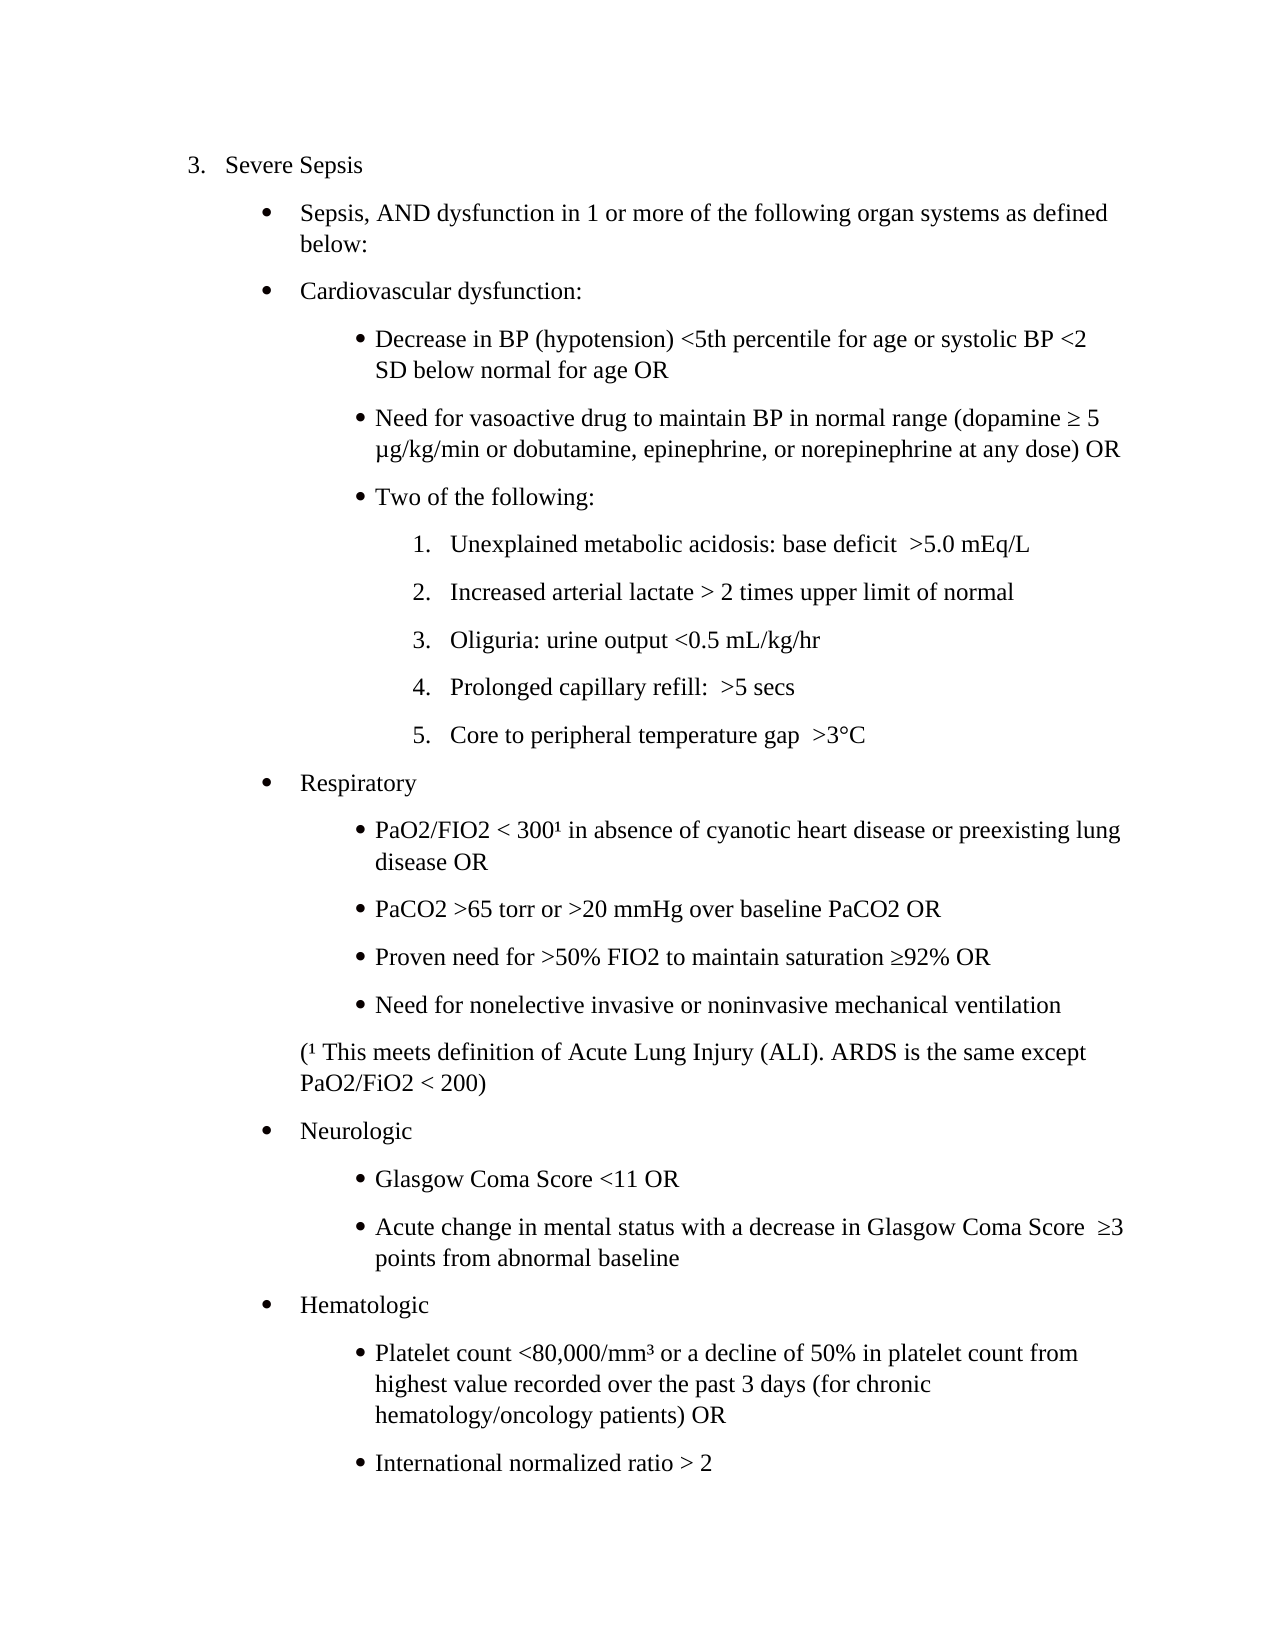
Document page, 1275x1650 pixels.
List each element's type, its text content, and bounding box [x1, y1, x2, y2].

list PaO2/FIO2 < 300¹ in absence of cyanotic heart disease or preexisting lung disease OR [356, 816, 1125, 875]
list International normalized ratio > 2 [356, 1448, 1125, 1477]
list Severe Sepsis [187, 150, 1125, 179]
list Acute change in mental status with a decrease in Glasgow Coma Score ≥3 points from abnormal baseline [356, 1212, 1125, 1271]
list Prolonged capillary refill: >5 secs [412, 672, 1125, 701]
list Respiratory [262, 768, 1125, 797]
list Hematologic [262, 1290, 1125, 1319]
list PaCO2 >65 torr or >20 mmHg over baseline PaCO2 OR [356, 894, 1125, 923]
list Decrease in BP (hypotension) <5th percentile for age or systolic BP <2 SD below normal for age OR [356, 324, 1125, 384]
list Cardiovascular dysfunction: [262, 276, 1125, 305]
text (¹ This meets definition of Acute Lung Injury (ALI). ARDS is the same except PaO2/FiO2 < 200) [300, 1037, 1125, 1097]
list Glasgow Coma Score <11 OR [356, 1164, 1125, 1193]
list Oliguria: urine output <0.5 mL/kg/hr [412, 625, 1125, 653]
list Sepsis, AND dysfunction in 1 or more of the following organ systems as defined below: [262, 198, 1125, 257]
list Need for nonelective invasive or noninvasive mechanical ventilation [356, 990, 1125, 1018]
list Proven need for >50% FIO2 to maintain saturation ≥92% OR [356, 942, 1125, 971]
list Platelet count <80,000/mm³ or a decline of 50% in platelet count from highest value recorded over the past 3 days (for chronic hematology/oncology patients) OR [356, 1338, 1125, 1429]
list Core to peripheral temperature gap >3°C [412, 720, 1125, 749]
list Unexplained metabolic acidosis: base deficit >5.0 mEq/L [412, 529, 1125, 558]
list Need for vasoactive drug to maintain BP in normal range (dopamine ≥ 5 µg/kg/min or dobutamine, epinephrine, or norepinephrine at any dose) OR [356, 403, 1125, 463]
list Two of the following: [356, 482, 1125, 510]
list Neurologic [262, 1116, 1125, 1145]
list Increased arterial lactate > 2 times upper limit of normal [412, 577, 1125, 606]
